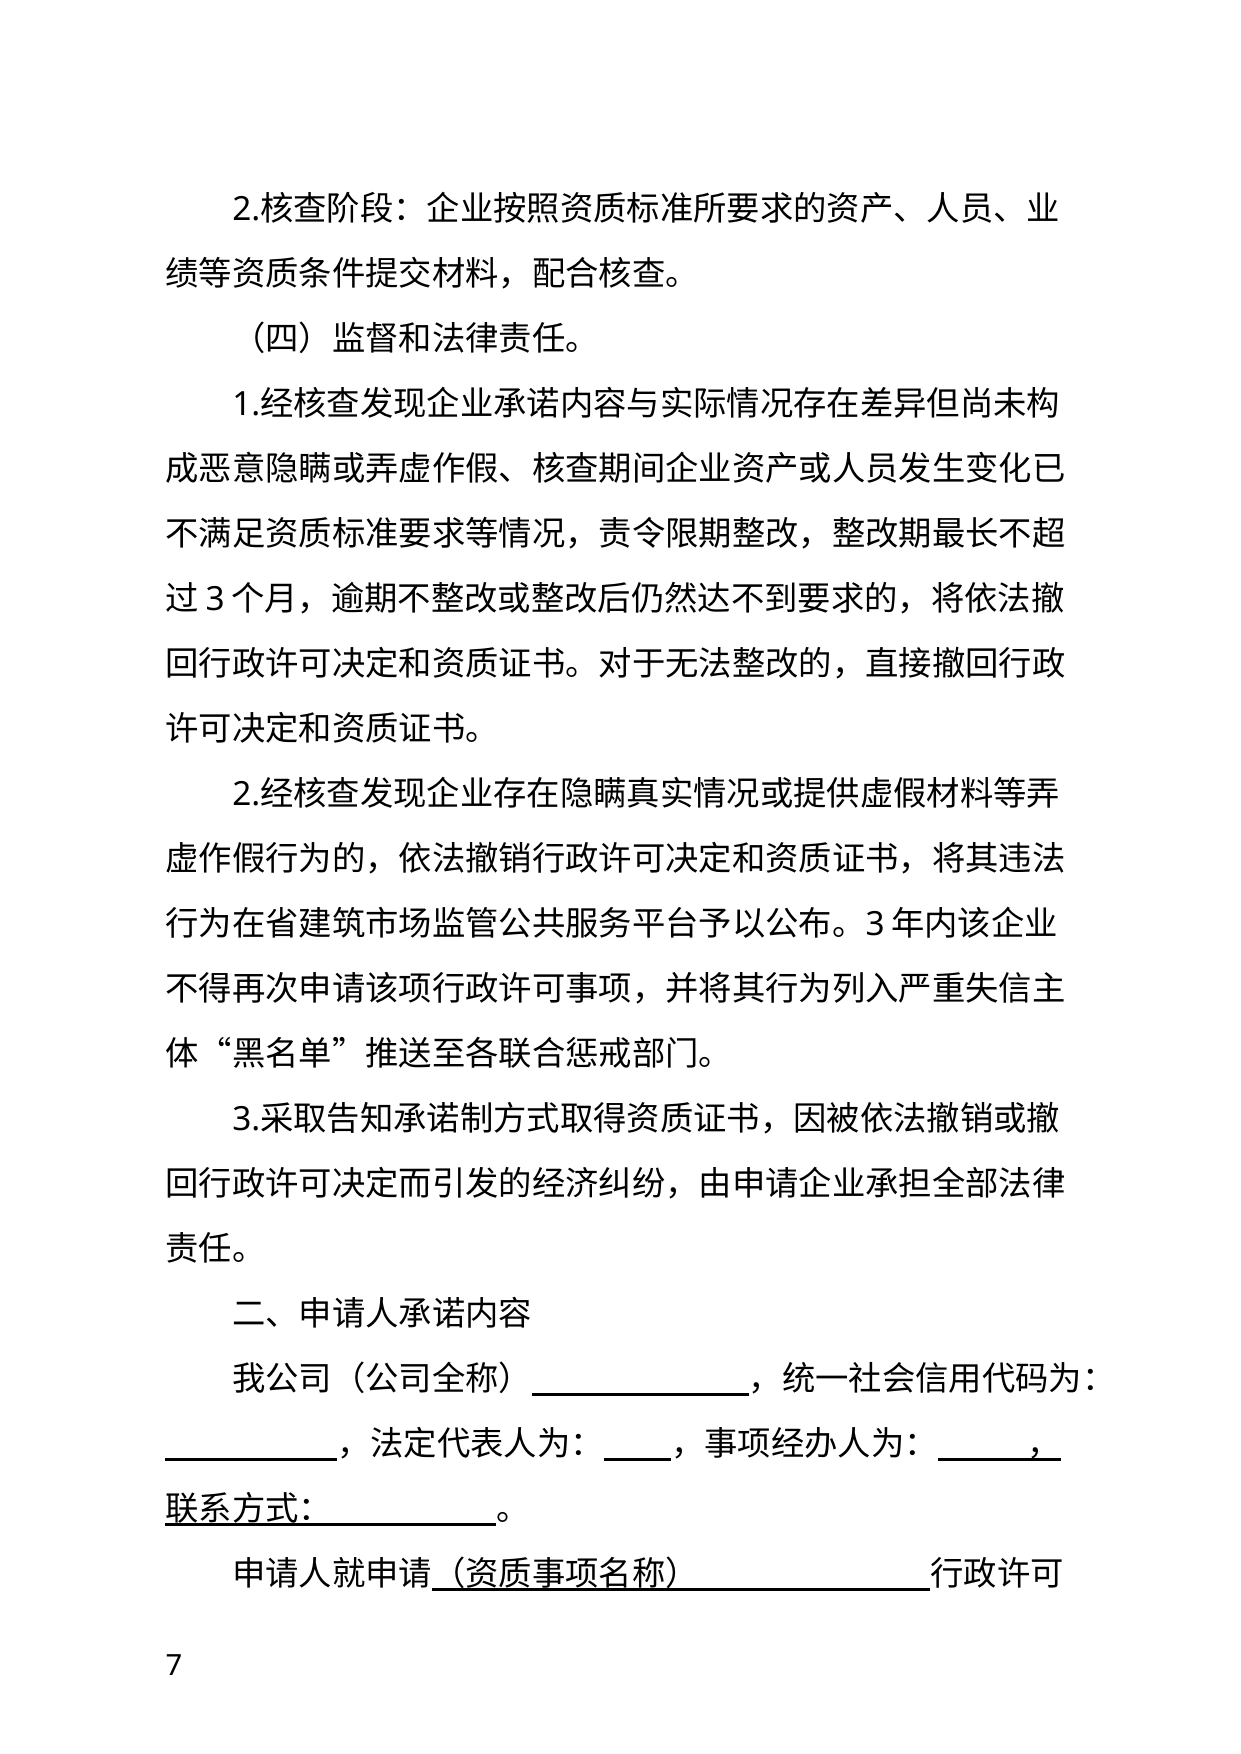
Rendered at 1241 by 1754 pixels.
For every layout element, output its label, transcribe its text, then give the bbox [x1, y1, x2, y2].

text （四）监督和法律责任。 [165, 304, 1087, 369]
text 2.核查阶段：企业按照资质标准所要求的资产、人员、业绩等资质条件提交材料，配合核查。 [165, 174, 1087, 304]
text 1.经核查发现企业承诺内容与实际情况存在差异但尚未构成恶意隐瞒或弄虚作假、核查期间企业资产或人员发生变化已不满足资质标准要求等情况，责令限期整改，整改期最长不超过3个月，逾期不整改或整改后仍然达不到要求的，将依法撤回行政许可决定和资质证书。对于无法整改的，直接撤回行政许可决定和资质证书。 [165, 369, 1087, 759]
text 3.采取告知承诺制方式取得资质证书，因被依法撤销或撤回行政许可决定而引发的经济纠纷，由申请企业承担全部法律责任。 [165, 1084, 1087, 1279]
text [165, 1539, 1087, 1604]
text 我公司（公司全称） ，统一社会信用代码为： ，法定代表人为： ，事项经办人为： ，联系方式： 。 [165, 1344, 1087, 1539]
text 二、申请人承诺内容 [165, 1279, 1087, 1344]
text 2.经核查发现企业存在隐瞒真实情况或提供虚假材料等弄虚作假行为的，依法撤销行政许可决定和资质证书，将其违法行为在省建筑市场监管公共服务平台予以公布。3年内该企业不得再次申请该项行政许可事项，并将其行为列入严重失信主体“黑名单”推送至各联合惩戒部门。 [165, 759, 1087, 1084]
